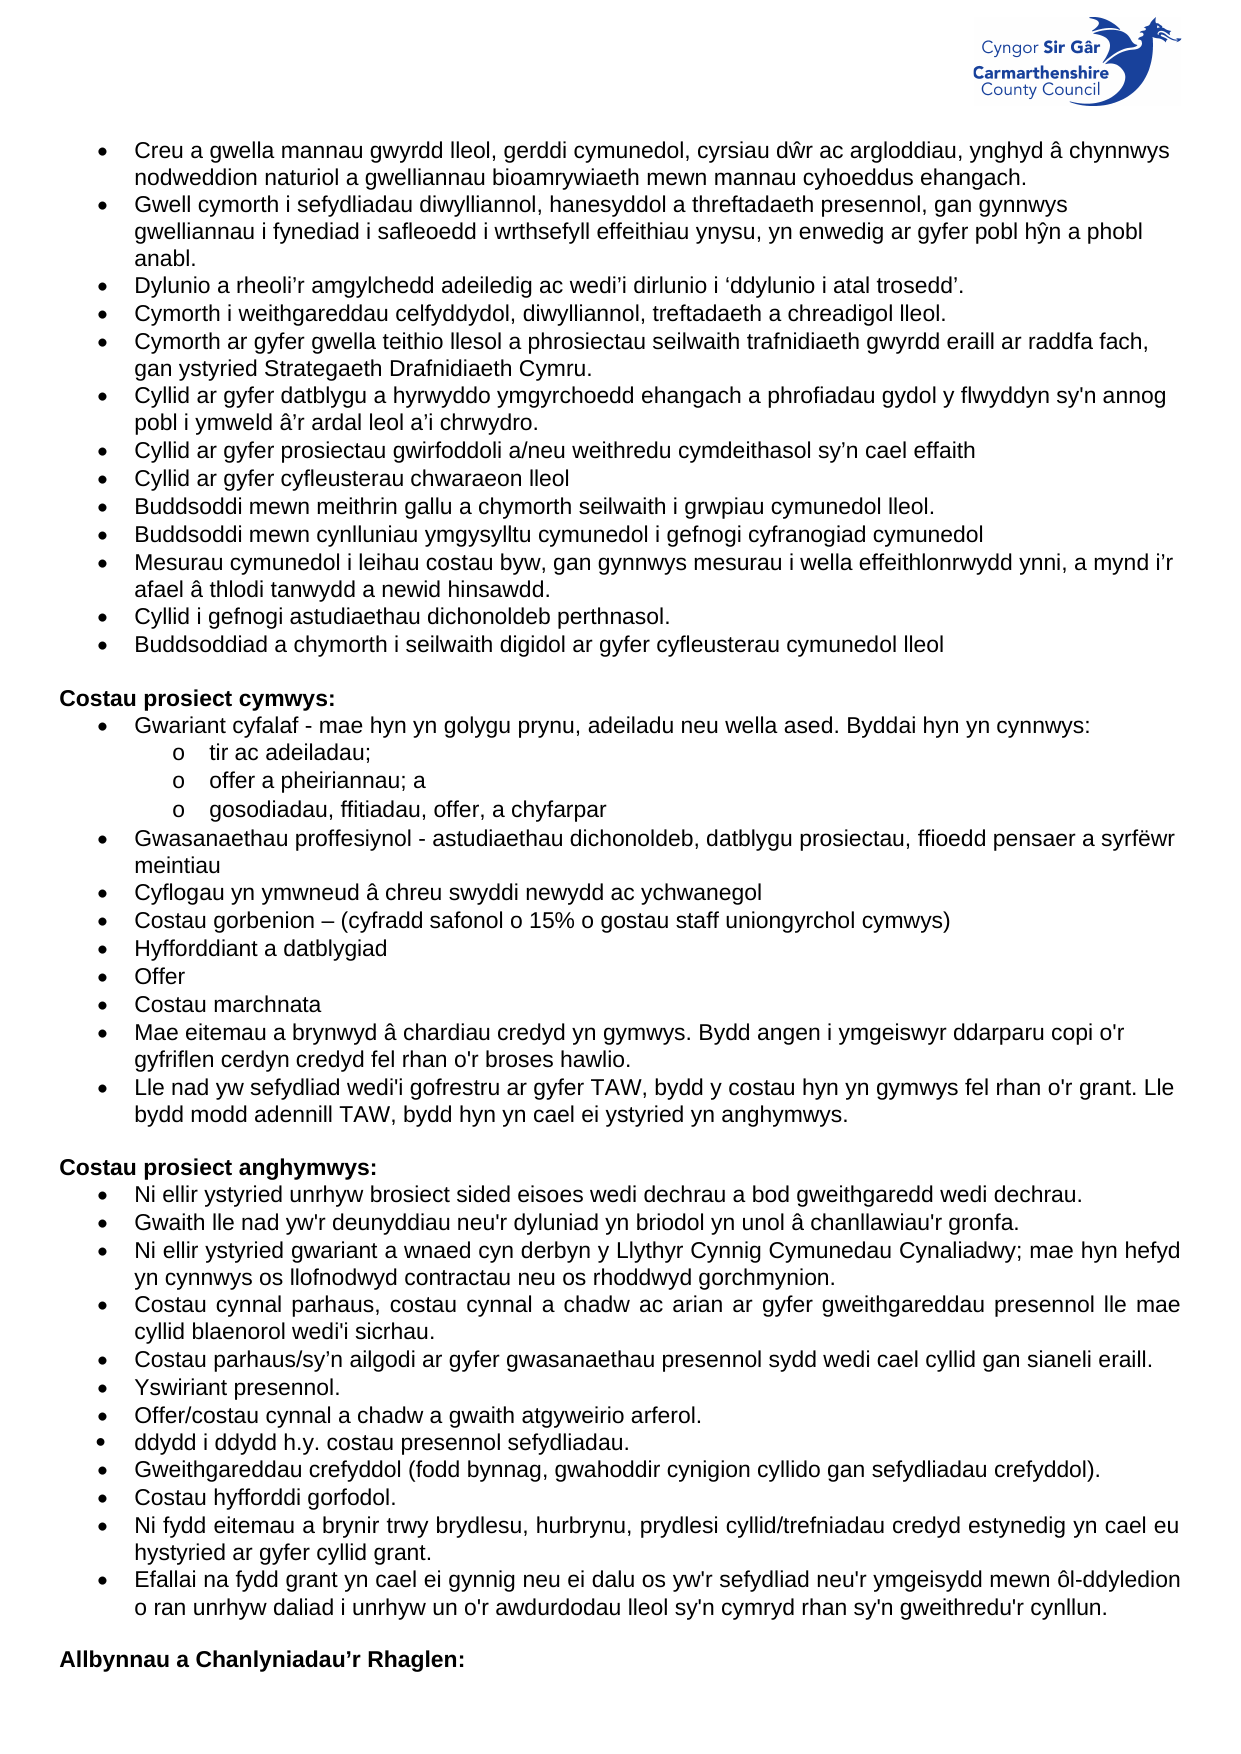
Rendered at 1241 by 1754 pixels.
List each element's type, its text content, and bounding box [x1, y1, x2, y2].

list Cyflogau yn ymwneud â chreu swyddi newydd ac ychwanegol [97, 878, 1181, 906]
list Gwell cymorth i sefydliadau diwylliannol, hanesyddol a threftadaeth presennol, gan gynnwys gwelliannau i fynediad i safleoedd i wrthsefyll effeithiau ynysu, yn enwedig ar gyfer pobl hŷn a phobl anabl. [97, 190, 1181, 271]
list Yswiriant presennol. [97, 1373, 1181, 1401]
list Creu a gwella mannau gwyrdd lleol, gerddi cymunedol, cyrsiau dŵr ac argloddiau, ynghyd â chynnwys nodweddion naturiol a gwelliannau bioamrywiaeth mewn mannau cyhoeddus ehangach. [97, 136, 1181, 190]
list Mae eitemau a brynwyd â chardiau credyd yn gymwys. Bydd angen i ymgeiswyr ddarparu copi o'r gyfriflen cerdyn credyd fel rhan o'r broses hawlio. [97, 1018, 1181, 1073]
list Costau parhaus/sy’n ailgodi ar gyfer gwasanaethau presennol sydd wedi cael cyllid gan sianeli eraill. [97, 1345, 1181, 1373]
picture [973, 17, 1182, 106]
list Costau gorbenion – (cyfradd safonol o 15% o gostau staff uniongyrchol cymwys) [97, 906, 1181, 934]
list Buddsoddi mewn cynlluniau ymgysylltu cymunedol i gefnogi cyfranogiad cymunedol [97, 520, 1181, 548]
list Mesurau cymunedol i leihau costau byw, gan gynnwys mesurau i wella effeithlonrwydd ynni, a mynd i’r afael â thlodi tanwydd a newid hinsawdd. [97, 548, 1181, 602]
list Gweithgareddau crefyddol (fodd bynnag, gwahoddir cynigion cyllido gan sefydliadau crefyddol). [97, 1455, 1181, 1483]
list gosodiadau, ffitiadau, offer, a chyfarpar [172, 796, 1181, 824]
list Gwaith lle nad yw'r deunyddiau neu'r dyluniad yn briodol yn unol â chanllawiau'r gronfa. [97, 1208, 1181, 1236]
list tir ac adeiladau; [172, 739, 1181, 767]
list Cymorth ar gyfer gwella teithio llesol a phrosiectau seilwaith trafnidiaeth gwyrdd eraill ar raddfa fach, gan ystyried Strategaeth Drafnidiaeth Cymru. [97, 327, 1181, 381]
list Ni fydd eitemau a brynir trwy brydlesu, hurbrynu, prydlesi cyllid/trefniadau credyd estynedig yn cael eu hystyried ar gyfer cyllid grant. [97, 1511, 1181, 1566]
list Cyllid ar gyfer cyfleusterau chwaraeon lleol [97, 464, 1181, 492]
list Buddsoddi mewn meithrin gallu a chymorth seilwaith i grwpiau cymunedol lleol. [97, 492, 1181, 520]
list Gwasanaethau proffesiynol - astudiaethau dichonoldeb, datblygu prosiectau, ffioedd pensaer a syrfëwr meintiau [97, 824, 1181, 878]
list Offer/costau cynnal a chadw a gwaith atgyweirio arferol. [97, 1401, 1181, 1429]
list Efallai na fydd grant yn cael ei gynnig neu ei dalu os yw'r sefydliad neu'r ymgeisydd mewn ôl-ddyledion o ran unrhyw daliad i unrhyw un o'r awdurdodau lleol sy'n cymryd rhan sy'n gweithredu'r cynllun. [97, 1566, 1181, 1620]
list offer a pheiriannau; a [172, 767, 1181, 796]
list Costau cynnal parhaus, costau cynnal a chadw ac arian ar gyfer gweithgareddau presennol lle mae cyllid blaenorol wedi'i sicrhau. [97, 1290, 1181, 1345]
list Costau hyfforddi gorfodol. [97, 1483, 1181, 1511]
list Cymorth i weithgareddau celfyddydol, diwylliannol, treftadaeth a chreadigol lleol. [97, 299, 1181, 327]
list Ni ellir ystyried unrhyw brosiect sided eisoes wedi dechrau a bod gweithgaredd wedi dechrau. [97, 1180, 1181, 1208]
list Buddsoddiad a chymorth i seilwaith digidol ar gyfer cyfleusterau cymunedol lleol [97, 630, 1181, 658]
text Allbynnau a Chanlyniadau’r Rhaglen: [59, 1646, 1181, 1673]
list Cyllid ar gyfer datblygu a hyrwyddo ymgyrchoedd ehangach a phrofiadau gydol y flwyddyn sy'n annog pobl i ymweld â’r ardal leol a’i chrwydro. [97, 381, 1181, 436]
text Costau prosiect anghymwys: [59, 1153, 1181, 1180]
list Hyfforddiant a datblygiad [97, 934, 1181, 962]
list ddydd i ddydd h.y. costau presennol sefydliadau. [97, 1429, 1181, 1455]
list Offer [97, 962, 1181, 990]
list Cyllid i gefnogi astudiaethau dichonoldeb perthnasol. [97, 602, 1181, 630]
list Lle nad yw sefydliad wedi'i gofrestru ar gyfer TAW, bydd y costau hyn yn gymwys fel rhan o'r grant. Lle bydd modd adennill TAW, bydd hyn yn cael ei ystyried yn anghymwys. [97, 1073, 1181, 1127]
list Costau marchnata [97, 990, 1181, 1018]
text Costau prosiect cymwys: [59, 684, 1181, 711]
list Gwariant cyfalaf - mae hyn yn golygu prynu, adeiladu neu wella ased. Byddai hyn yn cynnwys: [97, 711, 1181, 739]
list Cyllid ar gyfer prosiectau gwirfoddoli a/neu weithredu cymdeithasol sy’n cael effaith [97, 436, 1181, 464]
list Ni ellir ystyried gwariant a wnaed cyn derbyn y Llythyr Cynnig Cymunedau Cynaliadwy; mae hyn hefyd yn cynnwys os llofnodwyd contractau neu os rhoddwyd gorchmynion. [97, 1236, 1181, 1290]
list Dylunio a rheoli’r amgylchedd adeiledig ac wedi’i dirlunio i ‘ddylunio i atal trosedd’. [97, 271, 1181, 299]
